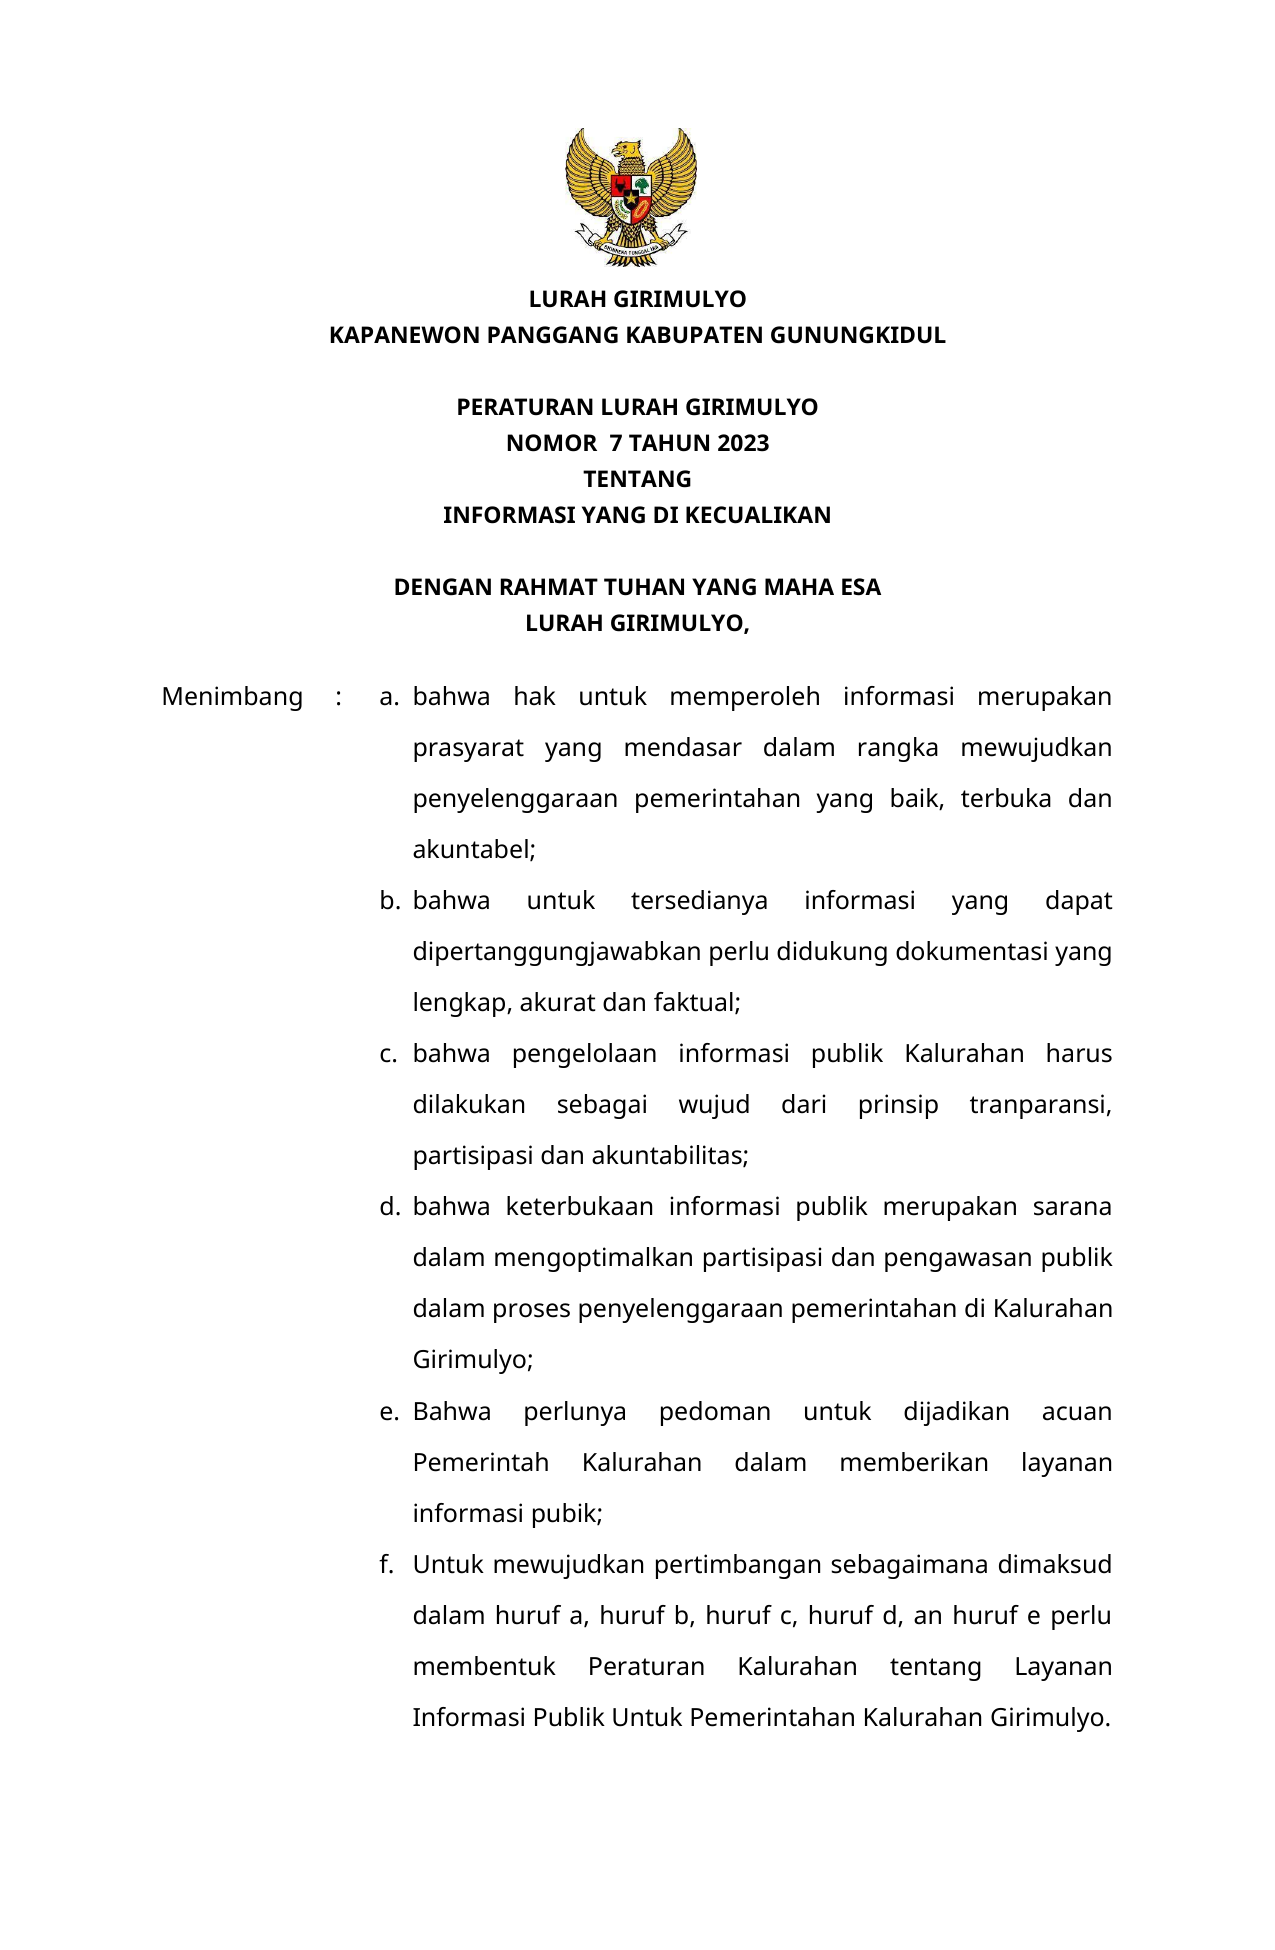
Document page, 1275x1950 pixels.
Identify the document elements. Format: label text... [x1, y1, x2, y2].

text KAPANEWON PANGGANG KABUPATEN GUNUNGKIDUL [150, 319, 1125, 350]
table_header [368, 679, 1124, 1799]
text NOMOR 7 TAHUN 2023 [150, 427, 1125, 458]
text TENTANG [150, 463, 1125, 494]
text INFORMASI YANG DI KECUALIKAN [150, 499, 1125, 530]
text LURAH GIRIMULYO [150, 283, 1125, 314]
table_header : [324, 679, 368, 1799]
table_header Menimbang [150, 679, 324, 1799]
text LURAH GIRIMULYO, [150, 607, 1125, 638]
picture [565, 128, 697, 267]
text PERATURAN LURAH GIRIMULYO [150, 391, 1125, 422]
text DENGAN RAHMAT TUHAN YANG MAHA ESA [150, 571, 1125, 602]
